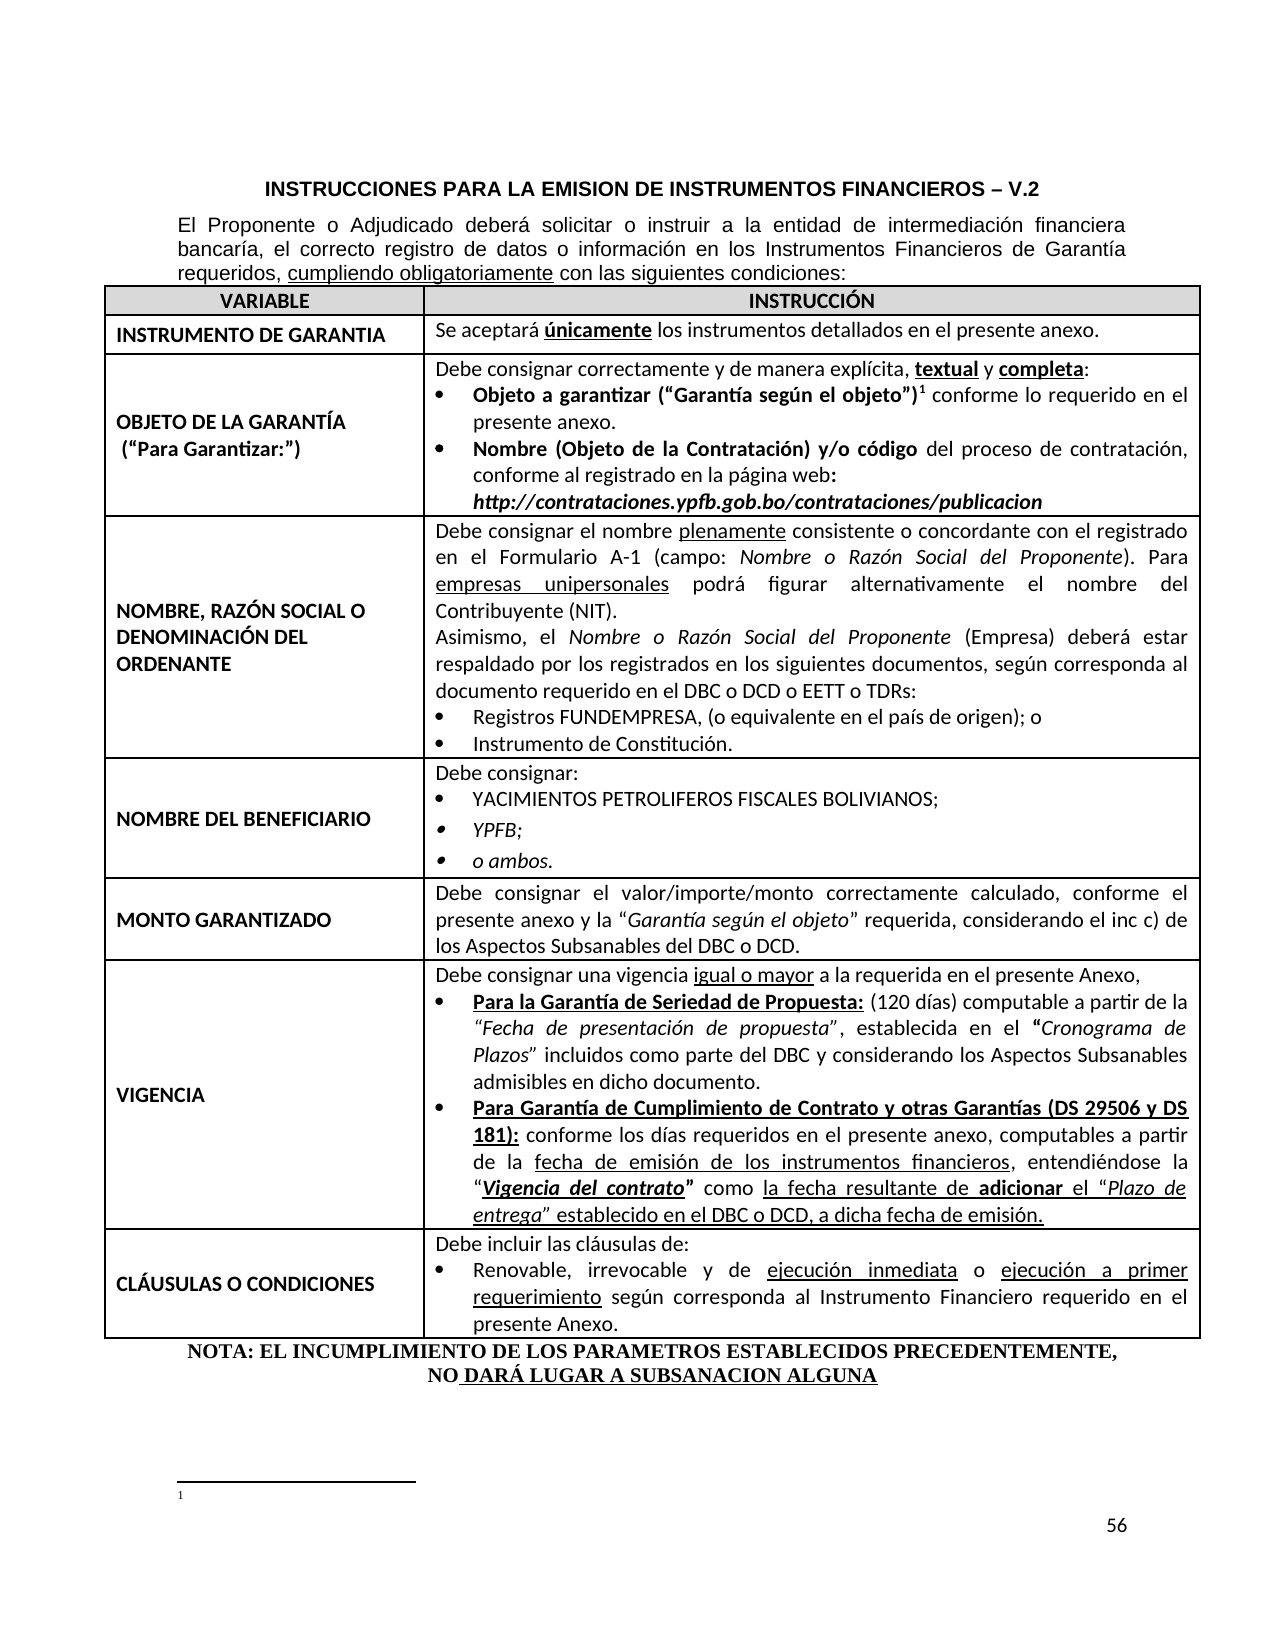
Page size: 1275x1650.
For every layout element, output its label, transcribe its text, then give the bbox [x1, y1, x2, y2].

text NOTA: EL INCUMPLIMIENTO DE LOS PARAMETROS ESTABLECIDOS PRECEDENTEMENTE, NO DARÁ LUGAR A SUBSANACION ALGUNA [177, 1339, 1127, 1387]
table_cell VIGENCIA [106, 961, 423, 1228]
table_cell Debe consignar el valor/importe/monto correctamente calculado, conforme el presente anexo y la “Garantía según el objeto” requerida, considerando el inc c) de los Aspectos Subsanables del DBC o DCD. [425, 879, 1199, 959]
table_cell Debe consignar el nombre plenamente consistente o concordante con el registrado en el Formulario A-1 (campo: Nombre o Razón Social del Proponente). Para empresas unipersonales podrá figurar alternativamente el nombre del Contribuyente (NIT). Asimismo, el Nombre o Razón Social del Proponente (Empresa) deberá estar respaldado por los registrados en los siguientes documentos, según corresponda al documento requerido en el DBC o DCD o EETT o TDRs: Registros FUNDEMPRESA, (o equivalente en el país de origen); o Instrumento de Constitución. [425, 517, 1199, 757]
table_cell INSTRUMENTO DE GARANTIA [106, 316, 423, 353]
table_header INSTRUCCIÓN [425, 287, 1199, 314]
table_cell Se aceptará únicamente los instrumentos detallados en el presente anexo. [425, 316, 1199, 353]
table_cell NOMBRE DEL BENEFICIARIO [106, 759, 423, 877]
table_cell Debe incluir las cláusulas de: Renovable, irrevocable y de ejecución inmediata o ejecución a primer requerimiento según corresponda al Instrumento Financiero requerido en el presente Anexo. [425, 1230, 1199, 1337]
table_cell Debe consignar una vigencia igual o mayor a la requerida en el presente Anexo, Para la Garantía de Seriedad de Propuesta: (120 días) computable a partir de la “Fecha de presentación de propuesta”, establecida en el “Cronograma de Plazos” incluidos como parte del DBC y considerando los Aspectos Subsanables admisibles en dicho documento. Para Garantía de Cumplimiento de Contrato y otras Garantías (DS 29506 y DS 181): conforme los días requeridos en el presente anexo, computables a partir de la fecha de emisión de los instrumentos financieros, entendiéndose la “Vigencia del contrato” como la fecha resultante de adicionar el “Plazo de entrega” establecido en el DBC o DCD, a dicha fecha de emisión. [425, 961, 1199, 1228]
table_header VARIABLE [106, 287, 423, 314]
table_cell MONTO GARANTIZADO [106, 879, 423, 959]
table_cell NOMBRE, RAZÓN SOCIAL O DENOMINACIÓN DEL ORDENANTE [106, 517, 423, 757]
text El Proponente o Adjudicado deberá solicitar o instruir a la entidad de intermediación financiera bancaría, el correcto registro de datos o información en los Instrumentos Financieros de Garantía requeridos, cumpliendo obligatoriamente con las siguientes condiciones: [177, 213, 1127, 285]
text INSTRUCCIONES PARA LA EMISION DE INSTRUMENTOS FINANCIEROS – V.2 [177, 177, 1127, 201]
table_cell CLÁUSULAS O CONDICIONES [106, 1230, 423, 1337]
table_cell Debe consignar correctamente y de manera explícita, textual y completa: Objeto a garantizar (“Garantía según el objeto”) conforme lo requerido en el presente anexo. Nombre (Objeto de la Contratación) y/o código del proceso de contratación, conforme al registrado en la página web: http://contrataciones.ypfb.gob.bo/contrataciones/publicacion [425, 355, 1199, 515]
table_cell OBJETO DE LA GARANTÍA (“Para Garantizar:”) [106, 355, 423, 515]
table_cell Debe consignar: YACIMIENTOS PETROLIFEROS FISCALES BOLIVIANOS; YPFB; o ambos. [425, 759, 1199, 877]
